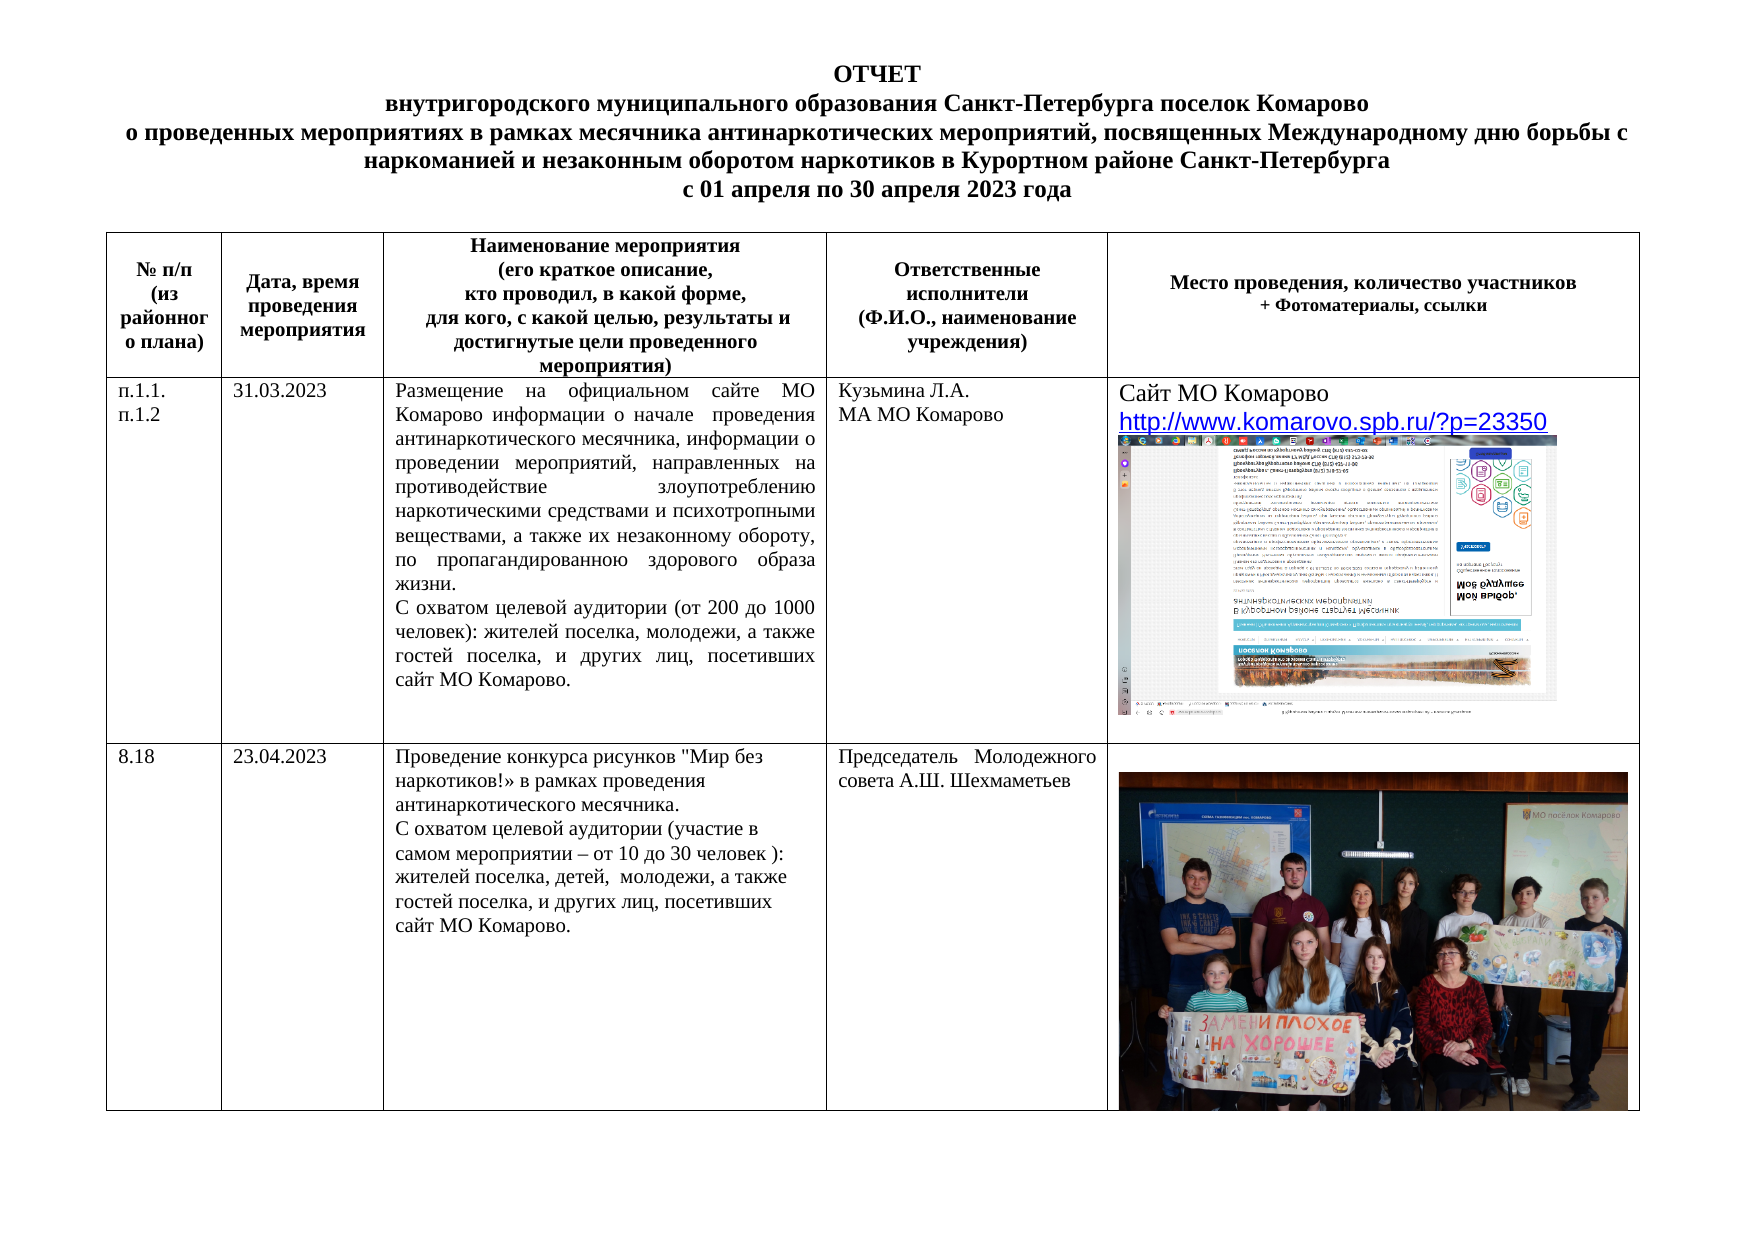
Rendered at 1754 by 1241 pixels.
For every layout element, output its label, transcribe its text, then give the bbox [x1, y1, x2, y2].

table_cell 31.03.2023 [222, 378, 383, 743]
table_header № п/п (из районного плана) [107, 233, 221, 377]
table_header Ответственные исполнители (Ф.И.О., наименование учреждения) [827, 233, 1107, 377]
table_cell Председатель Молодежного совета А.Ш. Шехмаметьев [827, 744, 1107, 1110]
table_header Наименование мероприятия (его краткое описание, кто проводил, в какой форме, для кого, с какой целью, результаты и достигнутые цели проведенного мероприятия) [384, 233, 826, 377]
text внутригородского муниципального образования Санкт-Петербурга поселок Комарово [118, 88, 1636, 117]
picture [1118, 435, 1557, 715]
table_cell Размещение на официальном сайте МО Комарово информации о начале проведения антинаркотического месячника, информации о проведении мероприятий, направленных на противодействие злоупотреблению наркотическими средствами и психотропными веществами, а также их незаконному обороту, по пропагандированною здорового образа жизни. С охватом целевой аудитории (от 200 до 1000 человек): жителей поселка, молодежи, а также гостей поселка, и других лиц, посетивших сайт МО Комарово. [384, 378, 826, 743]
table_cell Кузьмина Л.А. МА МО Комарово [827, 378, 1107, 743]
picture [1118, 772, 1628, 1111]
table_header Место проведения, количество участников + Фотоматериалы, ссылки [1108, 233, 1639, 377]
table_cell 8.18 [107, 744, 221, 1110]
table_cell Проведение конкурса рисунков "Мир без наркотиков!» в рамках проведения антинаркотического месячника. С охватом целевой аудитории (участие в самом мероприятии – от 10 до 30 человек ): жителей поселка, детей, молодежи, а также гостей поселка, и других лиц, посетивших сайт МО Комарово. [384, 744, 826, 1110]
table_cell 23.04.2023 [222, 744, 383, 1110]
text ОТЧЕТ [118, 59, 1636, 88]
table_cell [1108, 744, 1639, 1110]
text с 01 апреля по 30 апреля 2023 года [118, 174, 1636, 203]
table_cell п.1.1. п.1.2 [107, 378, 221, 743]
text о проведенных мероприятиях в рамках месячника антинаркотических мероприятий, посвященных Международному дню борьбы с наркоманией и незаконным оборотом наркотиков в Курортном районе Санкт-Петербурга [118, 117, 1636, 174]
table_cell Сайт МО Комарово http://www.komarovo.spb.ru/?p=23350 [1108, 378, 1639, 743]
table_header Дата, время проведения мероприятия [222, 233, 383, 377]
